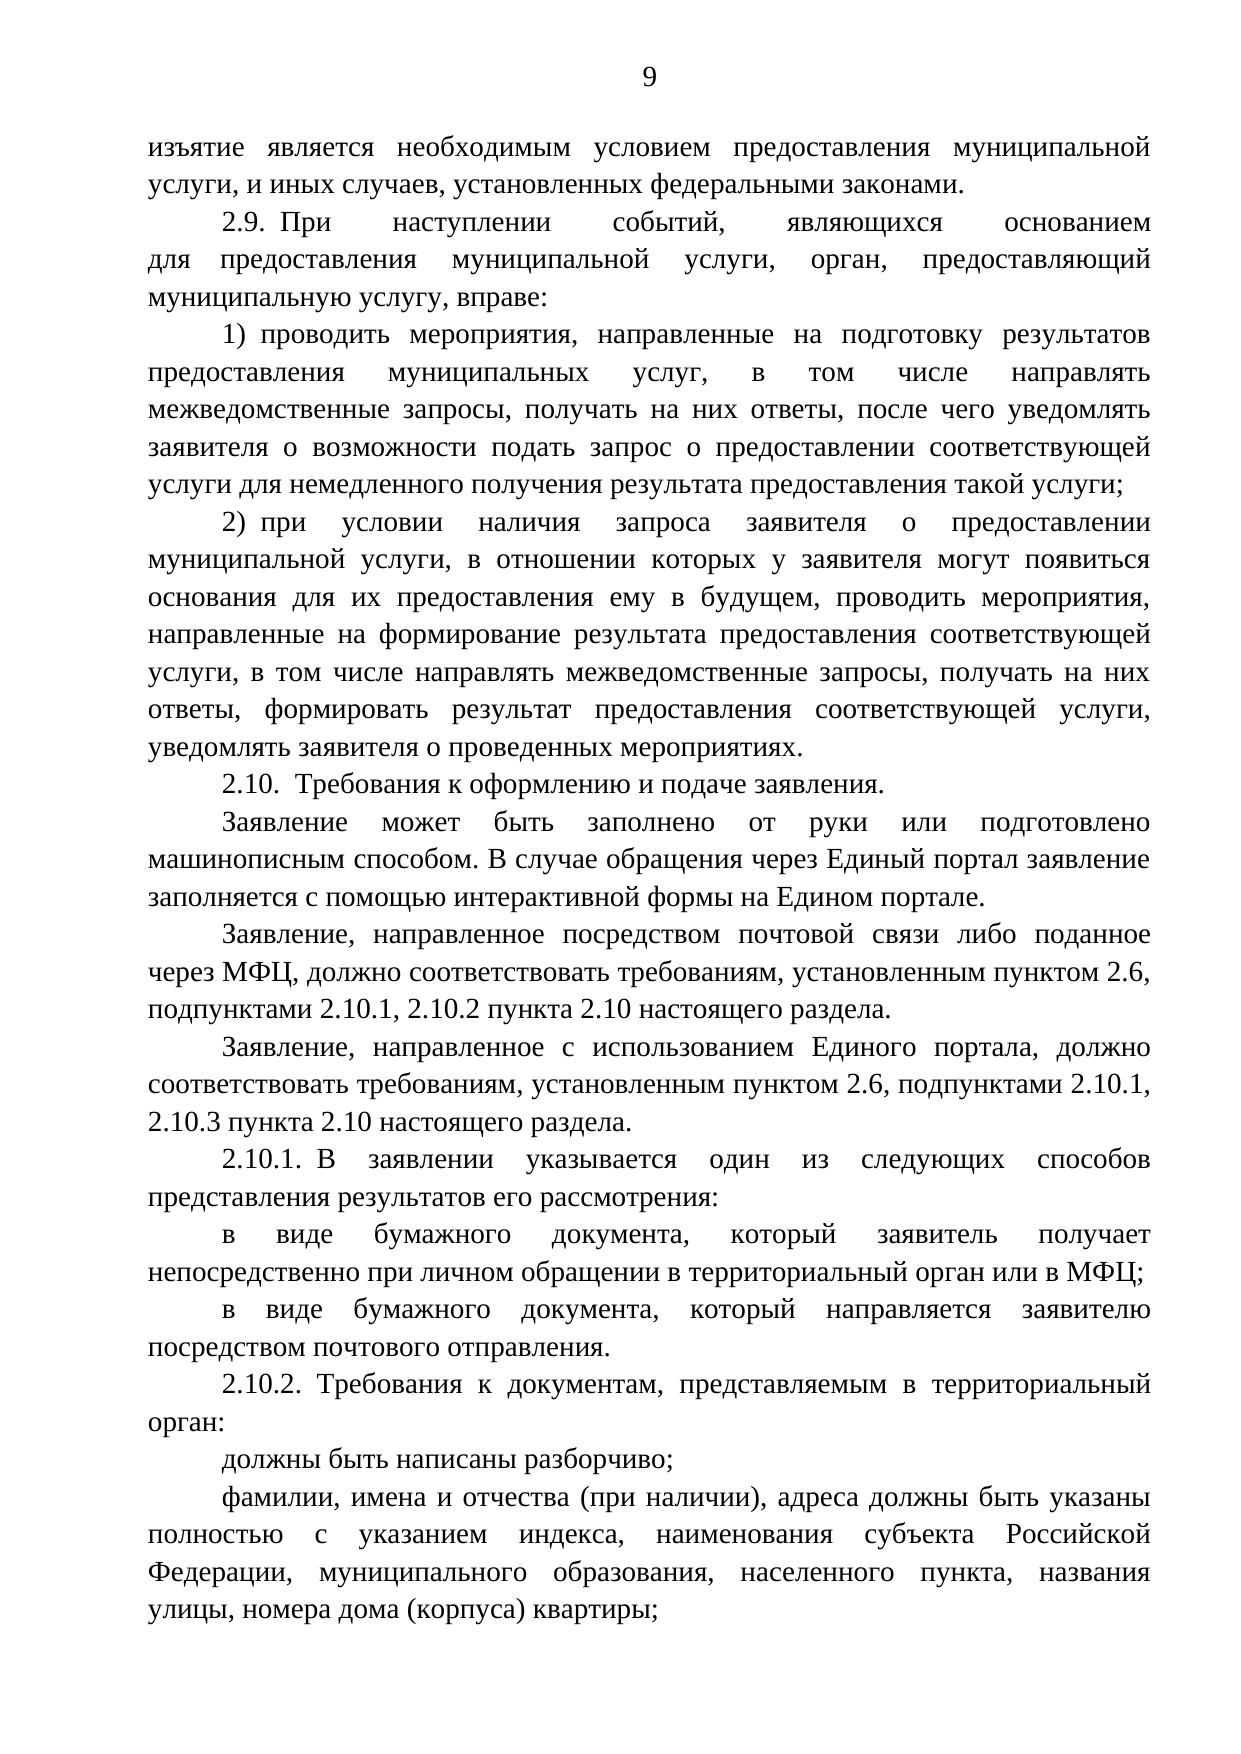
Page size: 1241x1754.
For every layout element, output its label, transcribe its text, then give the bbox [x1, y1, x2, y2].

text Заявление может быть заполнено от руки или подготовлено машинописным способом. В случае обращения через Единый портал заявление заполняется с помощью интерактивной формы на Едином портале. [148, 801, 1152, 914]
text 2.9. При наступлении событий, являющихся основанием для предоставления муниципальной услуги, орган, предоставляющий муниципальную услугу, вправе: [148, 201, 1152, 314]
text 1) проводить мероприятия, направленные на подготовку результатов предоставления муниципальных услуг, в том числе направлять межведомственные запросы, получать на них ответы, после чего уведомлять заявителя о возможности подать запрос о предоставлении соответствующей услуги для немедленного получения результата предоставления такой услуги; [148, 314, 1152, 501]
text фамилии, имена и отчества (при наличии), адреса должны быть указаны полностью с указанием индекса, наименования субъекта Российской Федерации, муниципального образования, населенного пункта, названия улицы, номера дома (корпуса) квартиры; [148, 1476, 1152, 1626]
text должны быть написаны разборчиво; [148, 1439, 1152, 1476]
text Заявление, направленное с использованием Единого портала, должно соответствовать требованиям, установленным пунктом 2.6, подпунктами 2.10.1, 2.10.3 пункта 2.10 настоящего раздела. [148, 1026, 1152, 1139]
text в виде бумажного документа, который направляется заявителю посредством почтового отправления. [148, 1289, 1152, 1364]
text 2.10. Требования к оформлению и подаче заявления. [148, 764, 1152, 801]
text в виде бумажного документа, который заявитель получает непосредственно при личном обращении в территориальный орган или в МФЦ; [148, 1214, 1152, 1289]
text Заявление, направленное посредством почтовой связи либо поданное через МФЦ, должно соответствовать требованиям, установленным пунктом 2.6, подпунктами 2.10.1, 2.10.2 пункта 2.10 настоящего раздела. [148, 914, 1152, 1026]
text 2.10.1. В заявлении указывается один из следующих способов представления результатов его рассмотрения: [148, 1139, 1152, 1214]
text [148, 126, 1152, 201]
text 2.10.2. Требования к документам, представляемым в территориальный орган: [148, 1364, 1152, 1439]
text 2) при условии наличия запроса заявителя о предоставлении муниципальной услуги, в отношении которых у заявителя могут появиться основания для их предоставления ему в будущем, проводить мероприятия, направленные на формирование результата предоставления соответствующей услуги, в том числе направлять межведомственные запросы, получать на них ответы, формировать результат предоставления соответствующей услуги, уведомлять заявителя о проведенных мероприятиях. [148, 501, 1152, 764]
